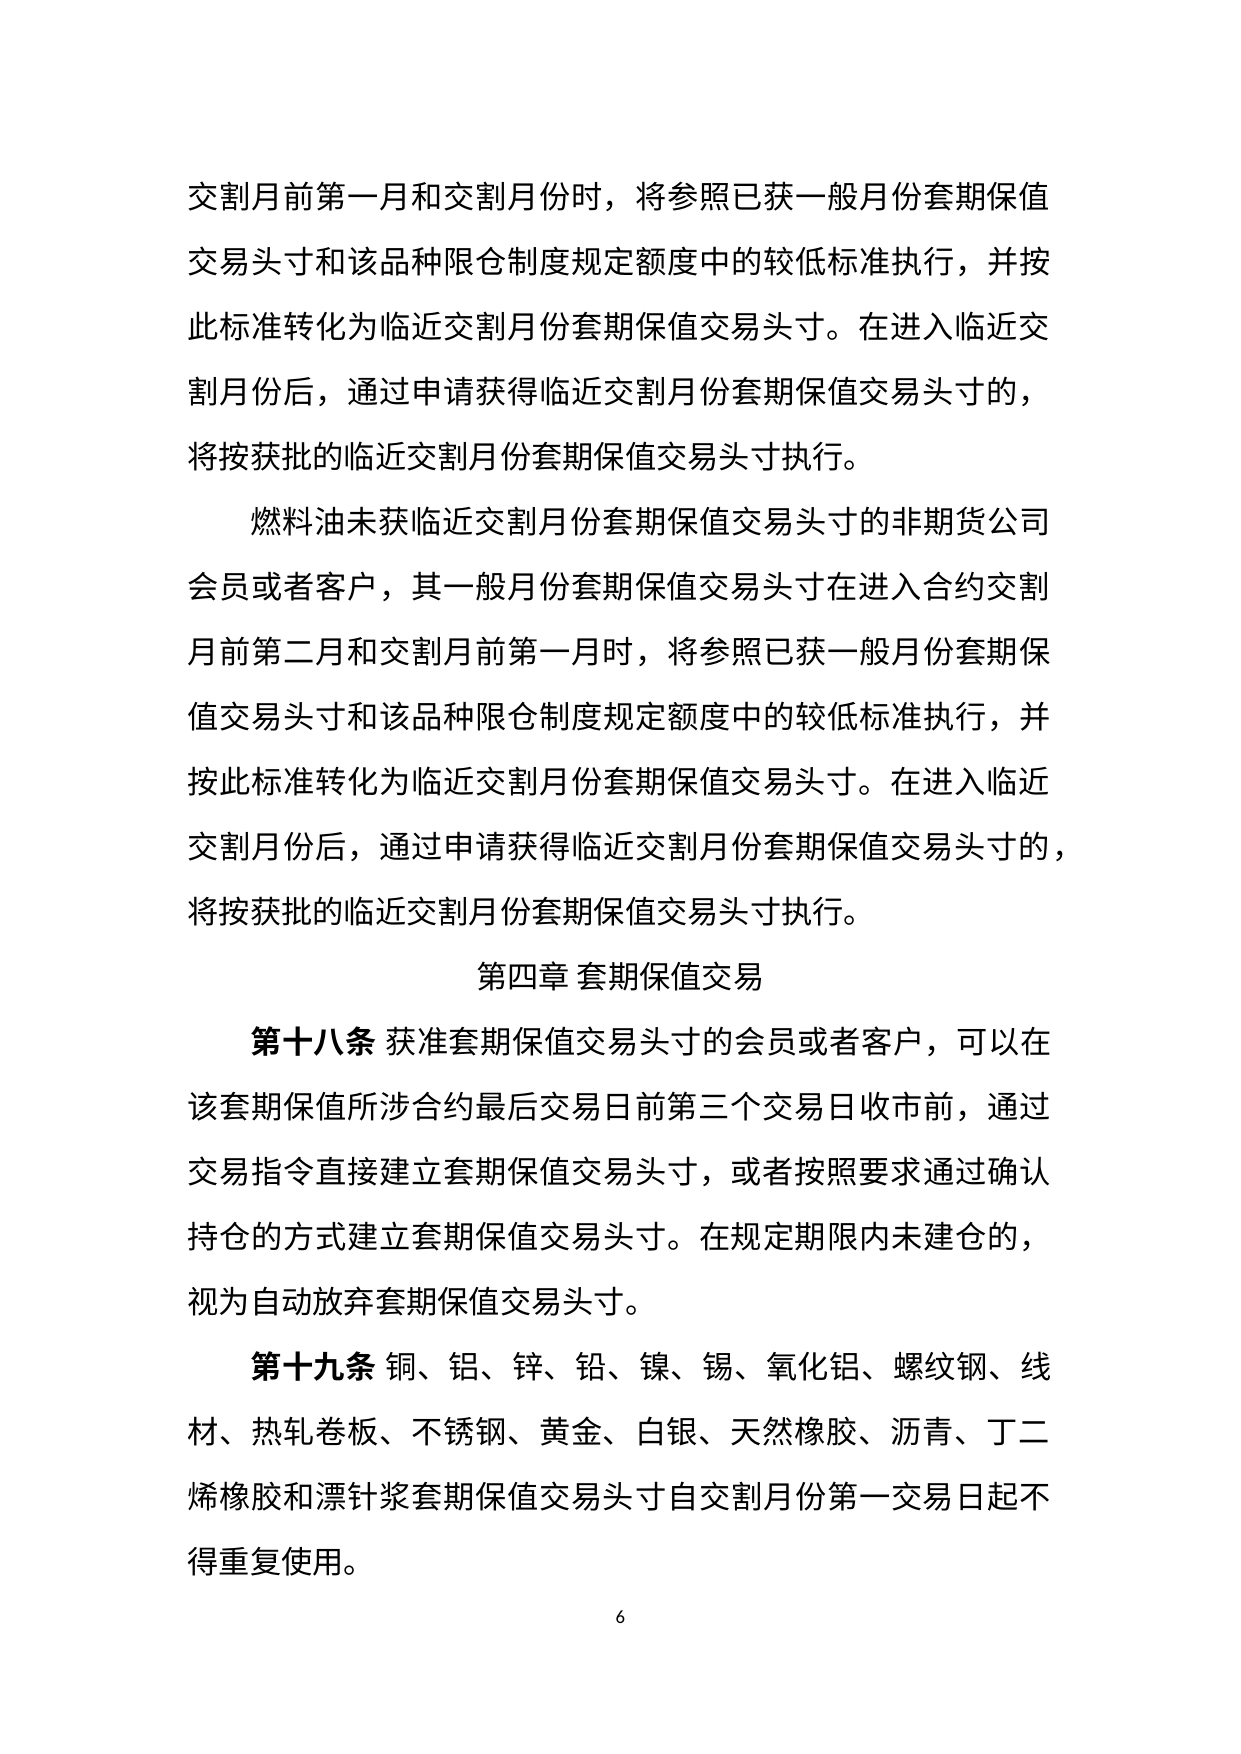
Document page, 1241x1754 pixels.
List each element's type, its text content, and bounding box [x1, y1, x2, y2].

text 第十八条 获准套期保值交易头寸的会员或者客户，可以在该套期保值所涉合约最后交易日前第三个交易日收市前，通过交易指令直接建立套期保值交易头寸，或者按照要求通过确认持仓的方式建立套期保值交易头寸。在规定期限内未建仓的，视为自动放弃套期保值交易头寸。 [187, 1007, 1053, 1332]
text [187, 162, 1053, 487]
text 燃料油未获临近交割月份套期保值交易头寸的非期货公司会员或者客户，其一般月份套期保值交易头寸在进入合约交割月前第二月和交割月前第一月时，将参照已获一般月份套期保值交易头寸和该品种限仓制度规定额度中的较低标准执行，并按此标准转化为临近交割月份套期保值交易头寸。在进入临近交割月份后，通过申请获得临近交割月份套期保值交易头寸的，将按获批的临近交割月份套期保值交易头寸执行。 [187, 487, 1053, 942]
text 第十九条 铜、铝、锌、铅、镍、锡、氧化铝、螺纹钢、线材、热轧卷板、不锈钢、黄金、白银、天然橡胶、沥青、丁二烯橡胶和漂针浆套期保值交易头寸自交割月份第一交易日起不得重复使用。 [187, 1332, 1053, 1592]
text 第四章 套期保值交易 [187, 942, 1053, 1007]
